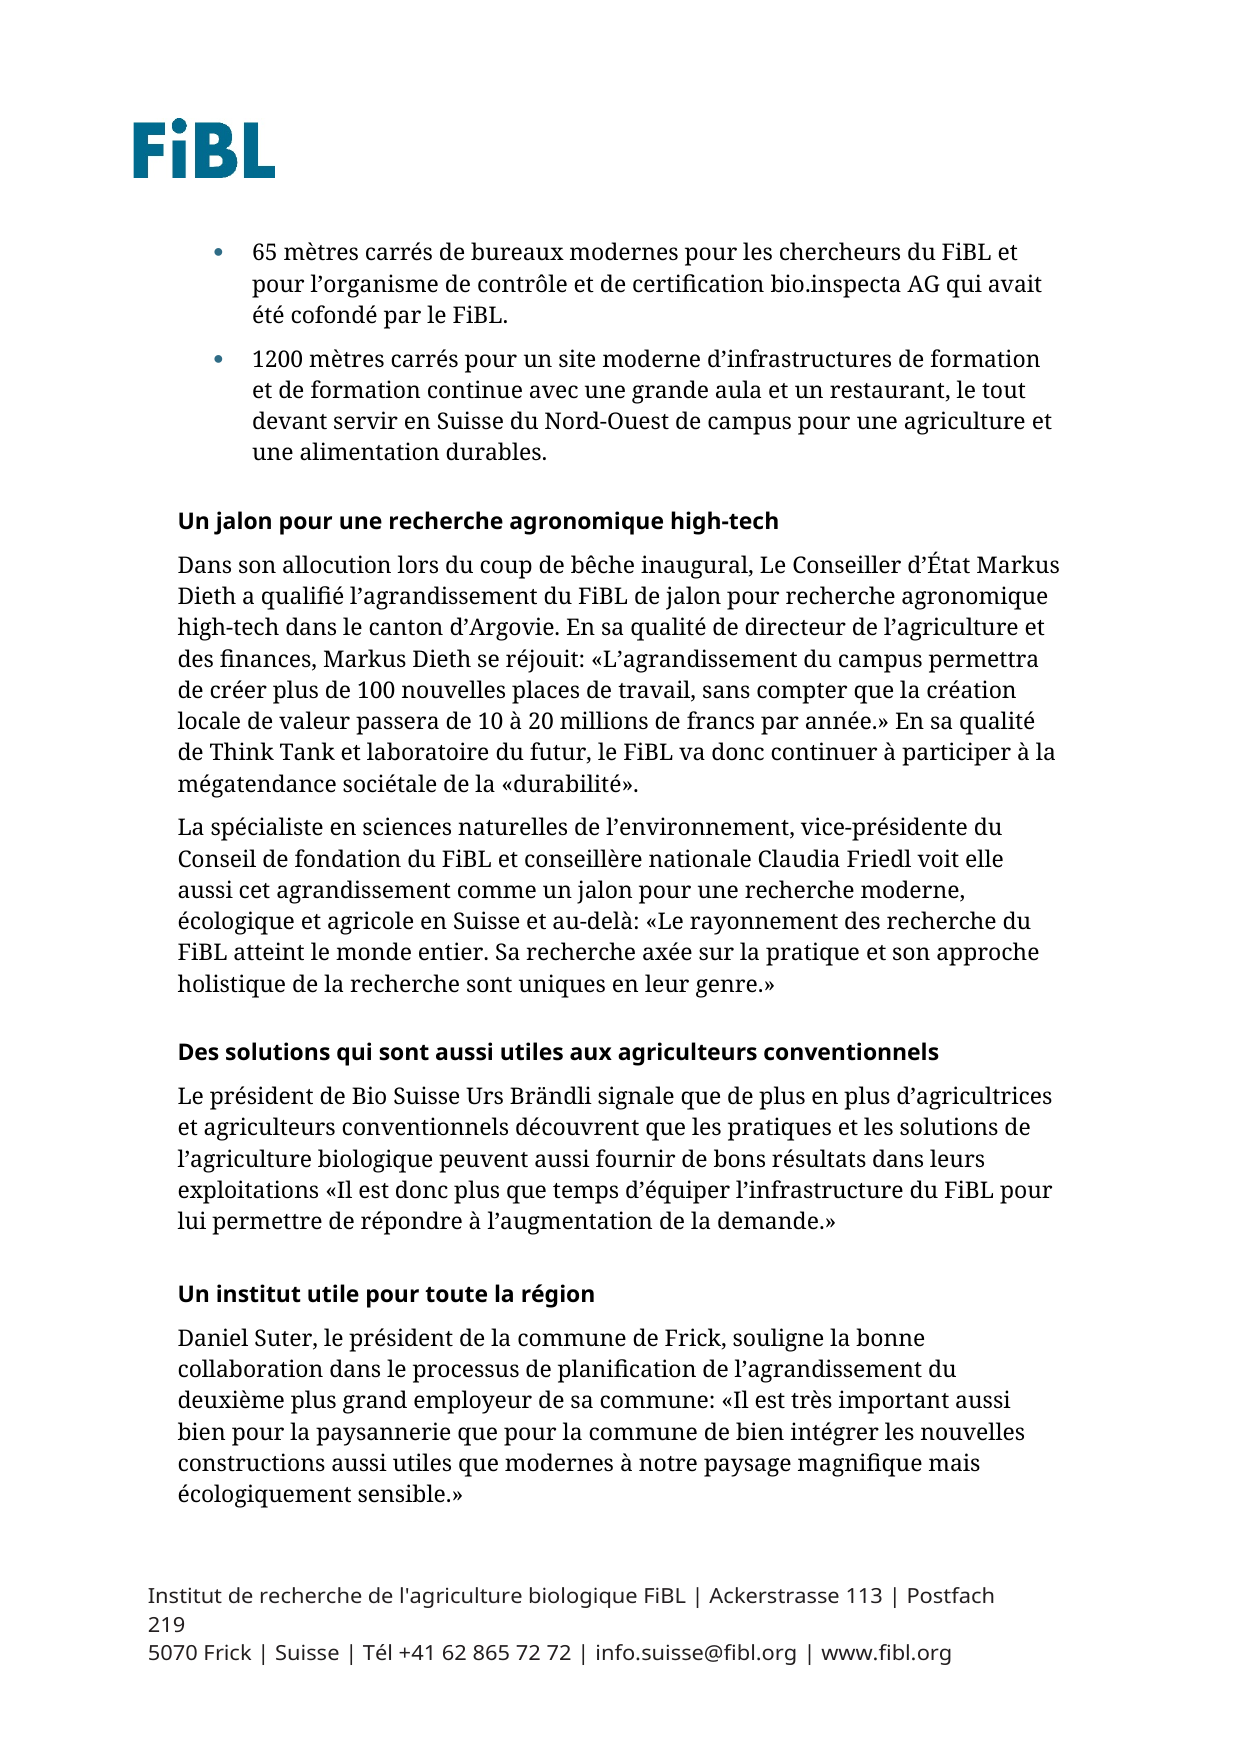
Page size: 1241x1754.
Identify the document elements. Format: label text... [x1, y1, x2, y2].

text Le président de Bio Suisse Urs Brändli signale que de plus en plus d’agricultrices et agriculteurs conventionnels découvrent que les pratiques et les solutions de l’agriculture biologique peuvent aussi fournir de bons résultats dans leurs exploitations «Il est donc plus que temps d’équiper l’infrastructure du FiBL pour lui permettre de répondre à l’augmentation de la demande.» [177, 1080, 1063, 1236]
text 1200 mètres carrés pour un site moderne d’infrastructures de formation et de formation continue avec une grande aula et un restaurant, le tout devant servir en Suisse du Nord-Ouest de campus pour une agriculture et une alimentation durables. [214, 342, 1063, 467]
text Daniel Suter, le président de la commune de Frick, souligne la bonne collaboration dans le processus de planification de l’agrandissement du deuxième plus grand employeur de sa commune: «Il est très important aussi bien pour la paysannerie que pour la commune de bien intégrer les nouvelles constructions aussi utiles que modernes à notre paysage magnifique mais écologiquement sensible.» [177, 1322, 1063, 1509]
text La spécialiste en sciences naturelles de l’environnement, vice-présidente du Conseil de fondation du FiBL et conseillère nationale Claudia Friedl voit elle aussi cet agrandissement comme un jalon pour une recherche moderne, écologique et agricole en Suisse et au-delà: «Le rayonnement des recherche du FiBL atteint le monde entier. Sa recherche axée sur la pratique et son approche holistique de la recherche sont uniques en leur genre.» [177, 811, 1063, 999]
text Un jalon pour une recherche agronomique high-tech [177, 505, 1063, 536]
picture [210, 156, 222, 167]
text Dans son allocution lors du coup de bêche inaugural, Le Conseiller d’État Markus Dieth a qualifié l’agrandissement du FiBL de jalon pour recherche agronomique high-tech dans le canton d’Argovie. En sa qualité de directeur de l’agriculture et des finances, Markus Dieth se réjouit: «L’agrandissement du campus permettra de créer plus de 100 nouvelles places de travail, sans compter que la création locale de valeur passera de 10 à 20 millions de francs par année.» En sa qualité de Think Tank et laboratoire du futur, le FiBL va donc continuer à participer à la mégatendance sociétale de la «durabilité». [177, 549, 1063, 799]
picture [210, 134, 219, 144]
text 65 mètres carrés de bureaux modernes pour les chercheurs du FiBL et pour l’organisme de contrôle et de certification bio.inspecta AG qui avait été cofondé par le FiBL. [214, 236, 1063, 330]
text Un institut utile pour toute la région [177, 1278, 1063, 1309]
text Des solutions qui sont aussi utiles aux agriculteurs conventionnels [177, 1036, 1063, 1067]
picture [133, 118, 275, 178]
